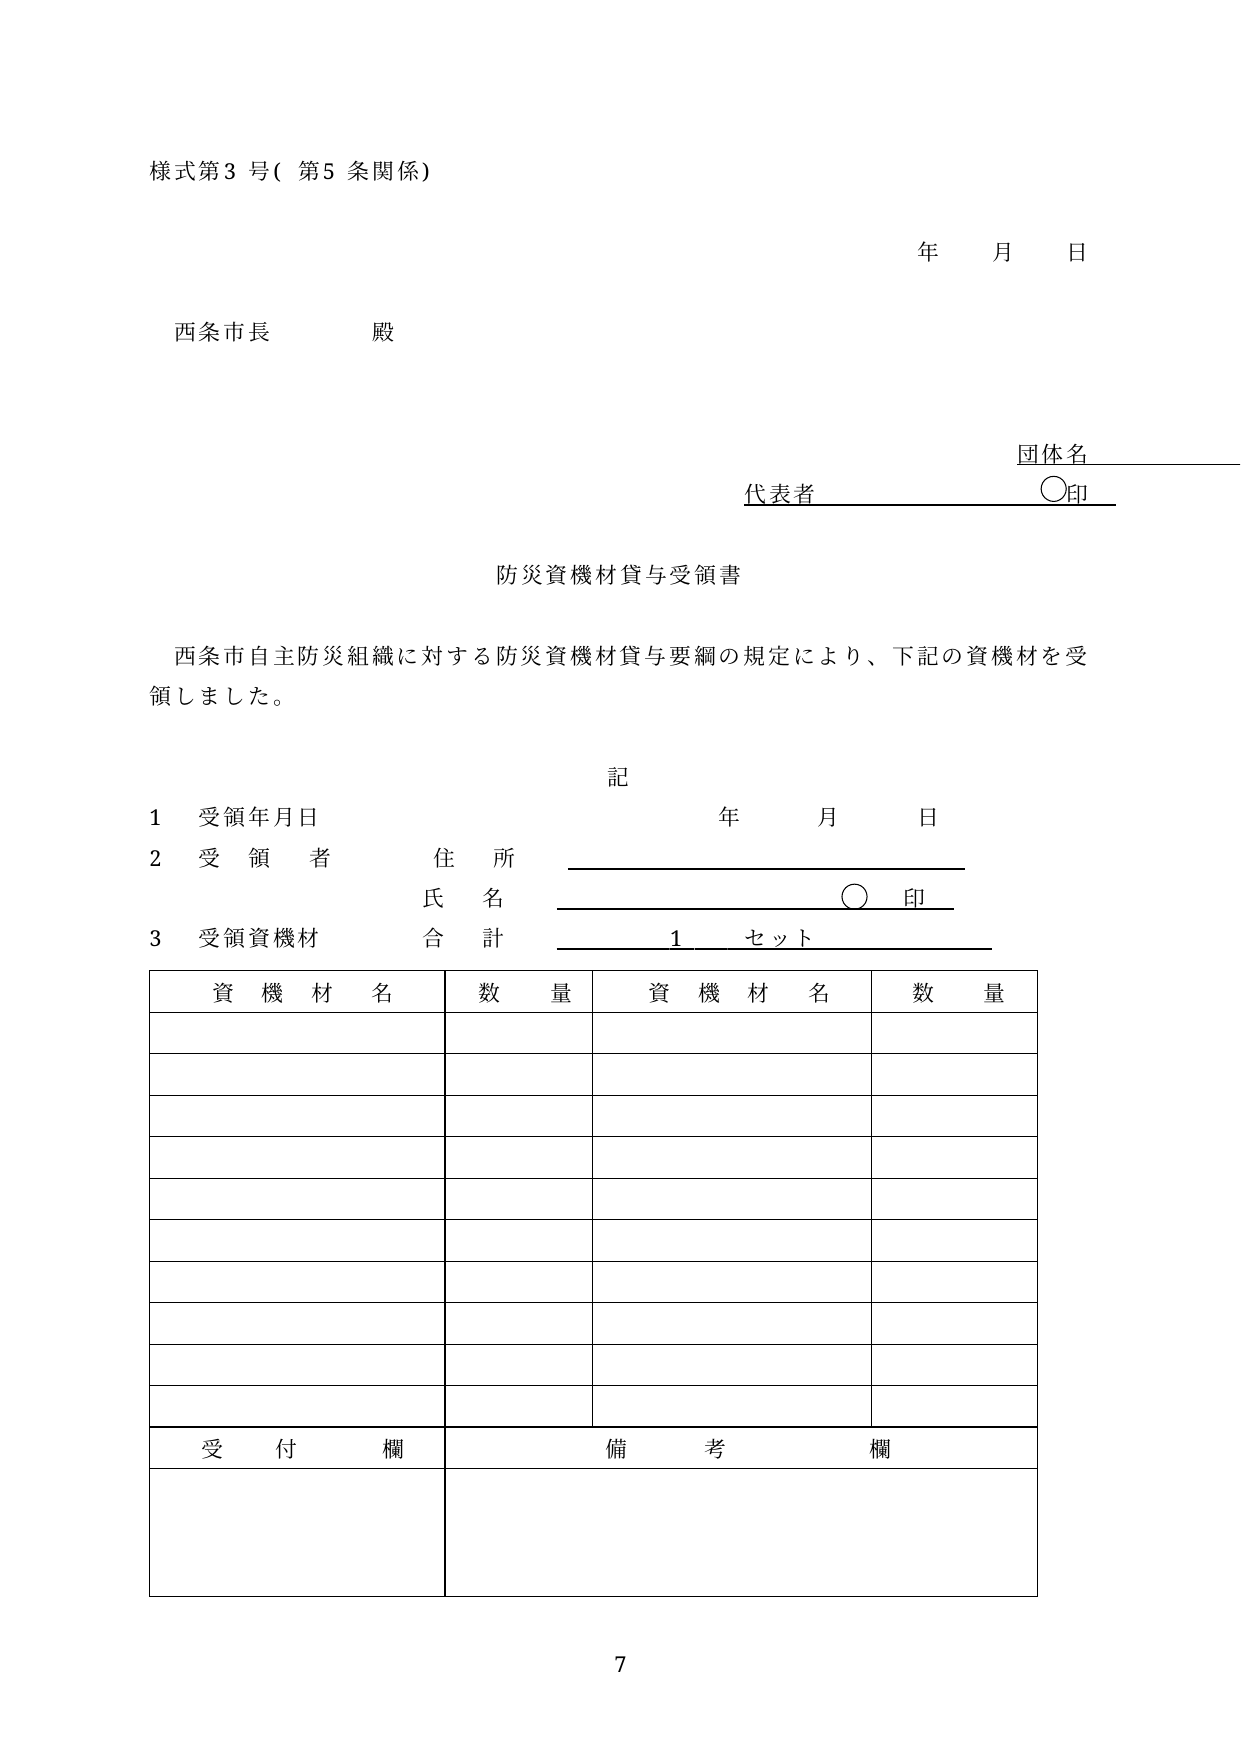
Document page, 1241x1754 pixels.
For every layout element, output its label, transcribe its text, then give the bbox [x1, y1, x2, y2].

table_cell [593, 1096, 871, 1136]
text 西条市長 殿 [149, 311, 1091, 352]
text 防災資機材貸与受領書 [149, 554, 1091, 594]
table_cell [446, 1179, 592, 1219]
table_header 資機材名 [150, 971, 444, 1012]
table_cell [872, 1096, 1037, 1136]
text 氏名 印 [149, 877, 1091, 917]
text 西条市自主防災組織に対する防災資機材貸与要綱の規定により、下記の資機材を受領しました。 [149, 634, 1091, 715]
table_cell [593, 1137, 871, 1178]
text 2 受領者 住所 [149, 837, 1091, 877]
text 年 月 日 [149, 230, 1091, 271]
table_cell [872, 1179, 1037, 1219]
table_cell [150, 1220, 444, 1261]
text 3 受領資機材 合計 1セット [149, 917, 1091, 958]
table_cell [446, 1386, 592, 1426]
table_cell [593, 1179, 871, 1219]
table_cell [593, 1013, 871, 1053]
table_cell [150, 1054, 444, 1095]
table_cell [872, 1054, 1037, 1095]
table_cell [593, 1303, 871, 1343]
table_header 数量 [872, 971, 1037, 1012]
table_cell [446, 1220, 592, 1261]
table_cell [872, 1303, 1037, 1343]
table_cell [150, 1096, 444, 1136]
table_cell [593, 1345, 871, 1385]
table_header 数量 [446, 971, 592, 1012]
table_cell [150, 1262, 444, 1302]
table_cell [446, 1096, 592, 1136]
table_cell [150, 1386, 444, 1426]
table_cell [593, 1262, 871, 1302]
table_cell [150, 1345, 444, 1385]
table_cell [872, 1262, 1037, 1302]
table_cell [872, 1220, 1037, 1261]
table_cell [872, 1137, 1037, 1178]
table_cell [872, 1386, 1037, 1426]
text 代表者 印 [149, 473, 1091, 513]
table_cell [150, 1137, 444, 1178]
table_cell [593, 1386, 871, 1426]
table_cell [446, 1013, 592, 1053]
table_cell [593, 1220, 871, 1261]
table_cell 備考欄 [446, 1428, 1037, 1468]
table_cell [593, 1054, 871, 1095]
table_cell [150, 1303, 444, 1343]
text 団体名 [149, 432, 1091, 473]
table_cell [446, 1054, 592, 1095]
text 記 [149, 756, 1091, 796]
table_cell [150, 1179, 444, 1219]
table_header 資機材名 [593, 971, 871, 1012]
table_cell [446, 1262, 592, 1302]
table_cell 受付欄 [150, 1428, 444, 1468]
text 様式第3号(第5条関係) [149, 149, 1091, 190]
table_cell [446, 1469, 1037, 1596]
table_cell [446, 1303, 592, 1343]
table_cell [446, 1137, 592, 1178]
text 1 受領年月日 年 月 日 [149, 796, 1091, 837]
table_cell [872, 1345, 1037, 1385]
table_cell [446, 1345, 592, 1385]
table_cell [150, 1469, 444, 1596]
table_cell [150, 1013, 444, 1053]
table_cell [872, 1013, 1037, 1053]
